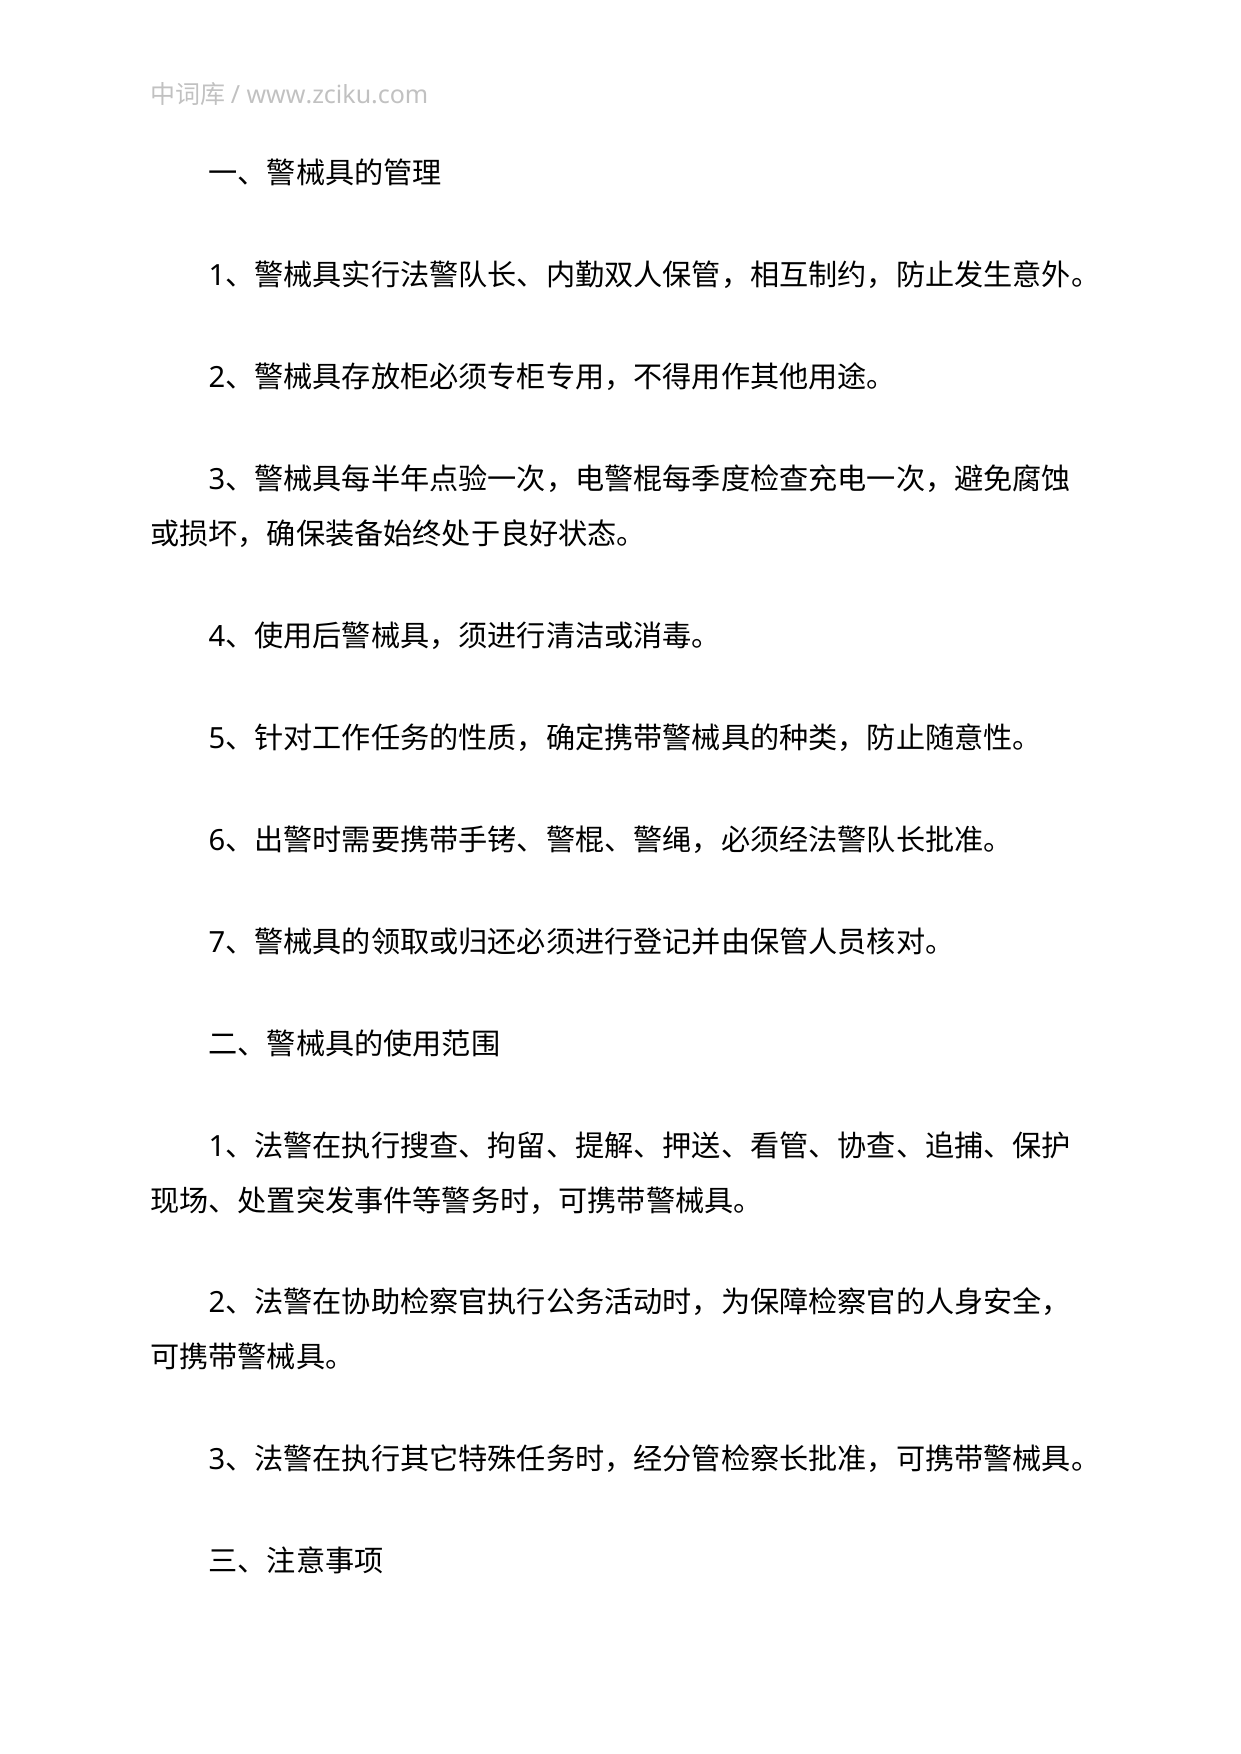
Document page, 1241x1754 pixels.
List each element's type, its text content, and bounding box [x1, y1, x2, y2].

text 4、使用后警械具，须进行清洁或消毒。 [150, 612, 1090, 655]
text 2、法警在协助检察官执行公务活动时，为保障检察官的人身安全，可携带警械具。 [150, 1279, 1090, 1376]
text 7、警械具的领取或归还必须进行登记并由保管人员核对。 [150, 918, 1090, 961]
text 6、出警时需要携带手铐、警棍、警绳，必须经法警队长批准。 [150, 816, 1090, 859]
text 三、注意事项 [150, 1538, 1090, 1580]
text 5、针对工作任务的性质，确定携带警械具的种类，防止随意性。 [150, 714, 1090, 757]
text 3、警械具每半年点验一次，电警棍每季度检查充电一次，避免腐蚀或损坏，确保装备始终处于良好状态。 [150, 456, 1090, 553]
text 1、警械具实行法警队长、内勤双人保管，相互制约，防止发生意外。 [150, 252, 1090, 294]
text 1、法警在执行搜查、拘留、提解、押送、看管、协查、追捕、保护现场、处置突发事件等警务时，可携带警械具。 [150, 1122, 1090, 1219]
text 一、警械具的管理 [150, 150, 1090, 192]
text 3、法警在执行其它特殊任务时，经分管检察长批准，可携带警械具。 [150, 1436, 1090, 1478]
text 2、警械具存放柜必须专柜专用，不得用作其他用途。 [150, 354, 1090, 396]
text 二、警械具的使用范围 [150, 1020, 1090, 1063]
